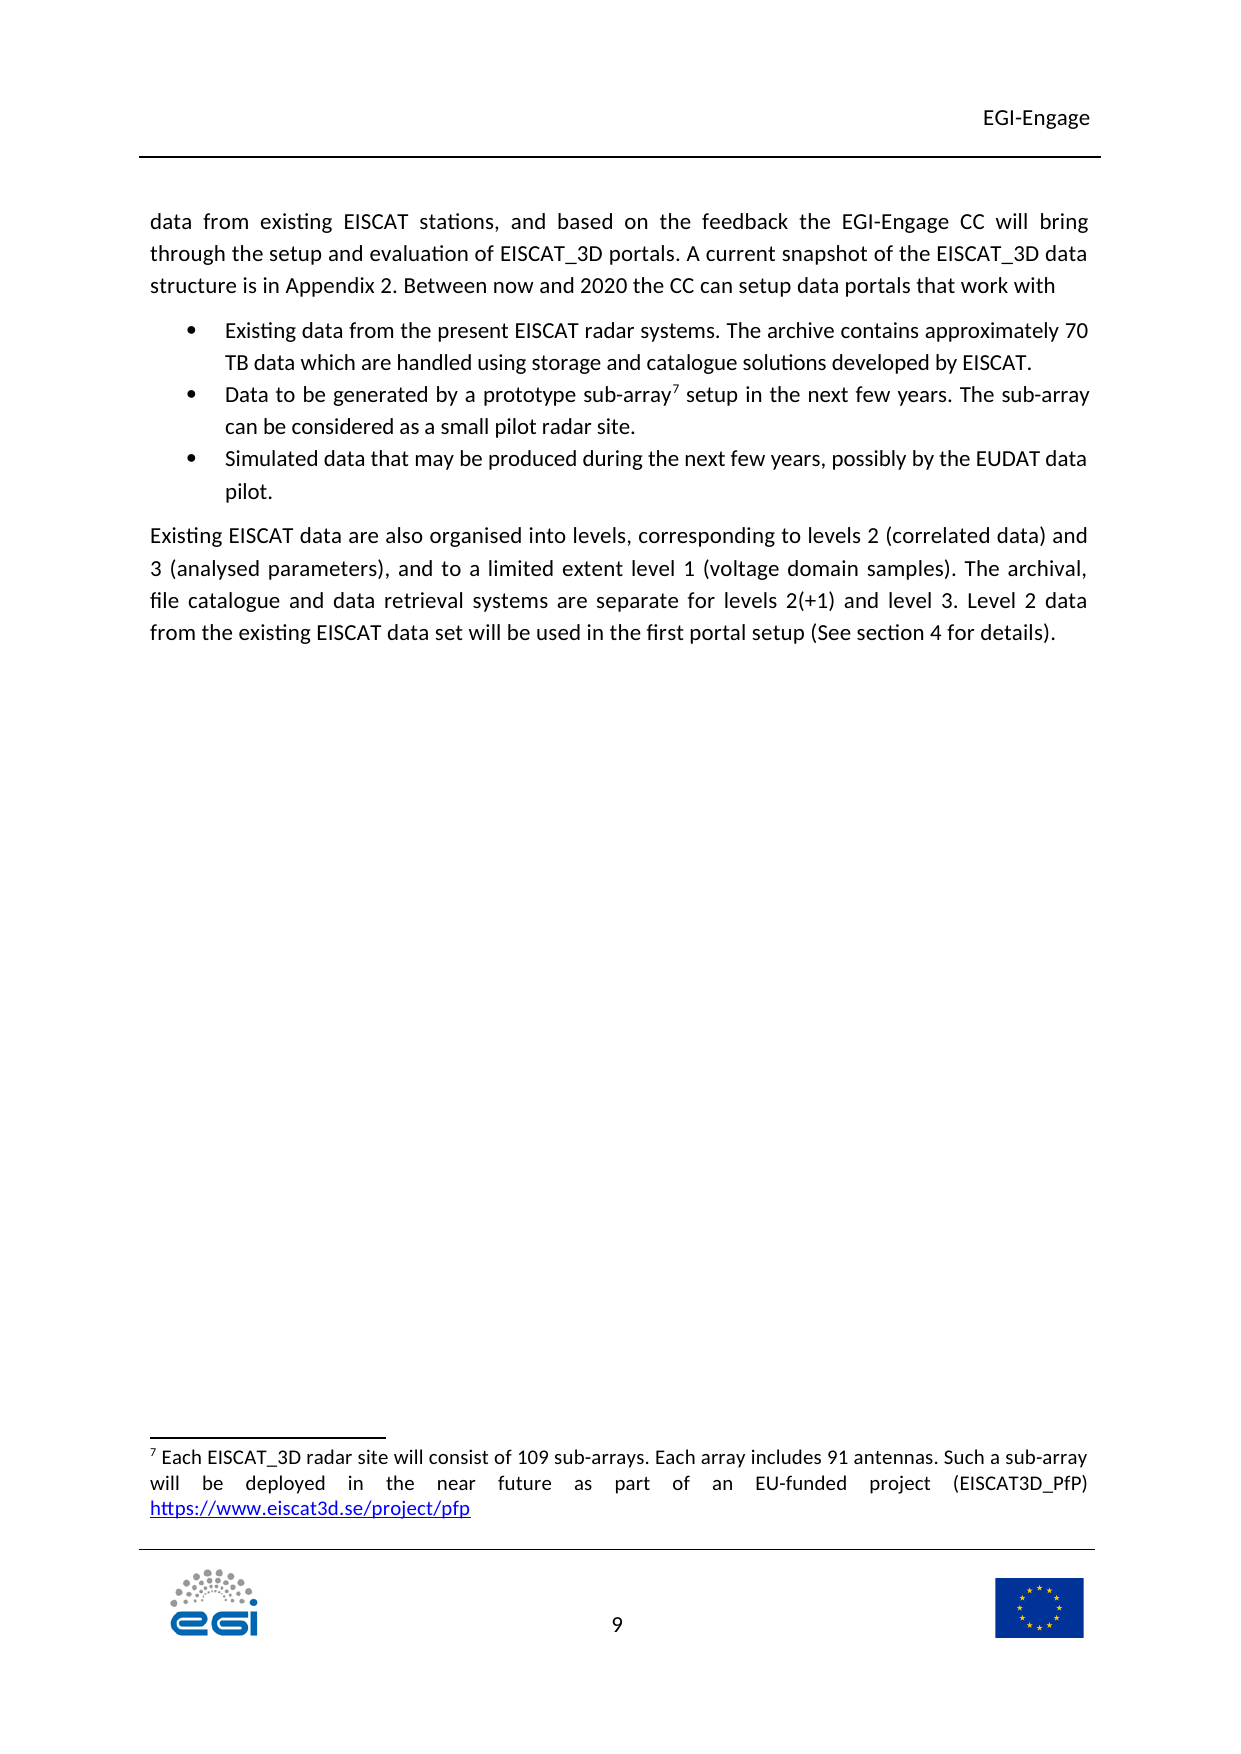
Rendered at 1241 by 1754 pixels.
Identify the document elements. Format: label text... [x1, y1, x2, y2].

picture [150, 1567, 276, 1638]
picture [995, 1578, 1084, 1638]
list Existing data from the present EISCAT radar systems. The archive contains approximately 70 TB data which are handled using storage and catalogue solutions developed by EISCAT. [187, 316, 1090, 376]
text Existing EISCAT data are also organised into levels, corresponding to levels 2 (correlated data) and 3 (analysed parameters), and to a limited extent level 1 (voltage domain samples). The archival, file catalogue and data retrieval systems are separate for levels 2(+1) and level 3. Level 2 data from the existing EISCAT data set will be used in the first portal setup (See section 4 for details). [150, 521, 1090, 646]
list Simulated data that may be produced during the next few years, possibly by the EUDAT data pilot. [187, 444, 1090, 505]
list Data to be generated by a prototype sub-array setup in the next few years. The sub-array can be considered as a small pilot radar site. [187, 380, 1090, 440]
